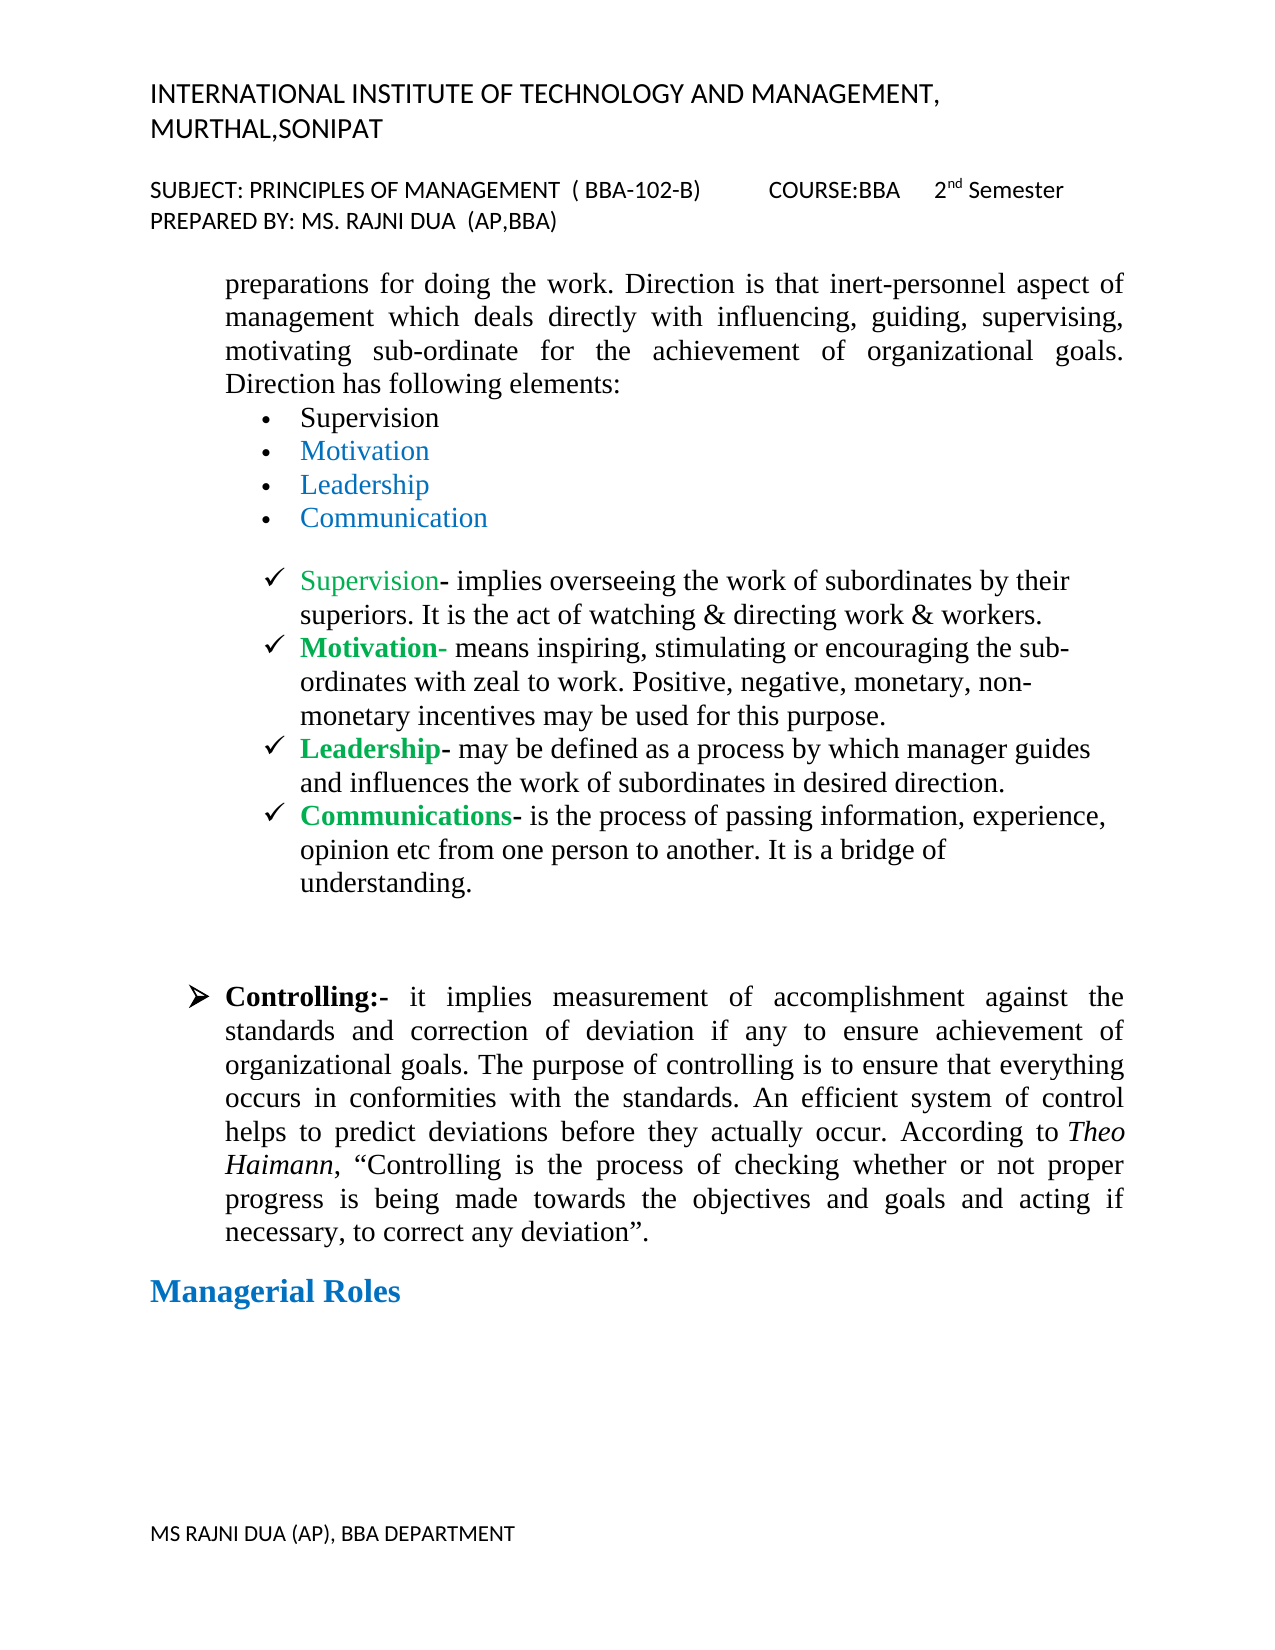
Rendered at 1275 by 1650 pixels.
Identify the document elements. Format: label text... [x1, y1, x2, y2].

text Managerial Roles [150, 1271, 1125, 1310]
list Controlling:- it implies measurement of accomplishment against the standards and correction of deviation if any to ensure achievement of organizational goals. The purpose of controlling is to ensure that everything occurs in conformities with the standards. An efficient system of control helps to predict deviations before they actually occur. According to Theo Haimann, “Controlling is the process of checking whether or not proper progress is being made towards the objectives and goals and acting if necessary, to correct any deviation”. [187, 979, 1125, 1248]
list Supervision- implies overseeing the work of subordinates by their superiors. It is the act of watching & directing work & workers. [262, 563, 1125, 631]
list Motivation- means inspiring, stimulating or encouraging the sub-ordinates with zeal to work. Positive, negative, monetary, non-monetary incentives may be used for this purpose. [262, 631, 1125, 731]
list Supervision [262, 400, 1125, 433]
list Communication [262, 501, 1125, 534]
list Leadership- may be defined as a process by which manager guides and influences the work of subordinates in desired direction. [262, 731, 1125, 798]
list Motivation [262, 433, 1125, 467]
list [187, 266, 1125, 400]
list Communications- is the process of passing information, experience, opinion etc from one person to another. It is a bridge of understanding. [262, 798, 1125, 899]
list Leadership [262, 467, 1125, 501]
